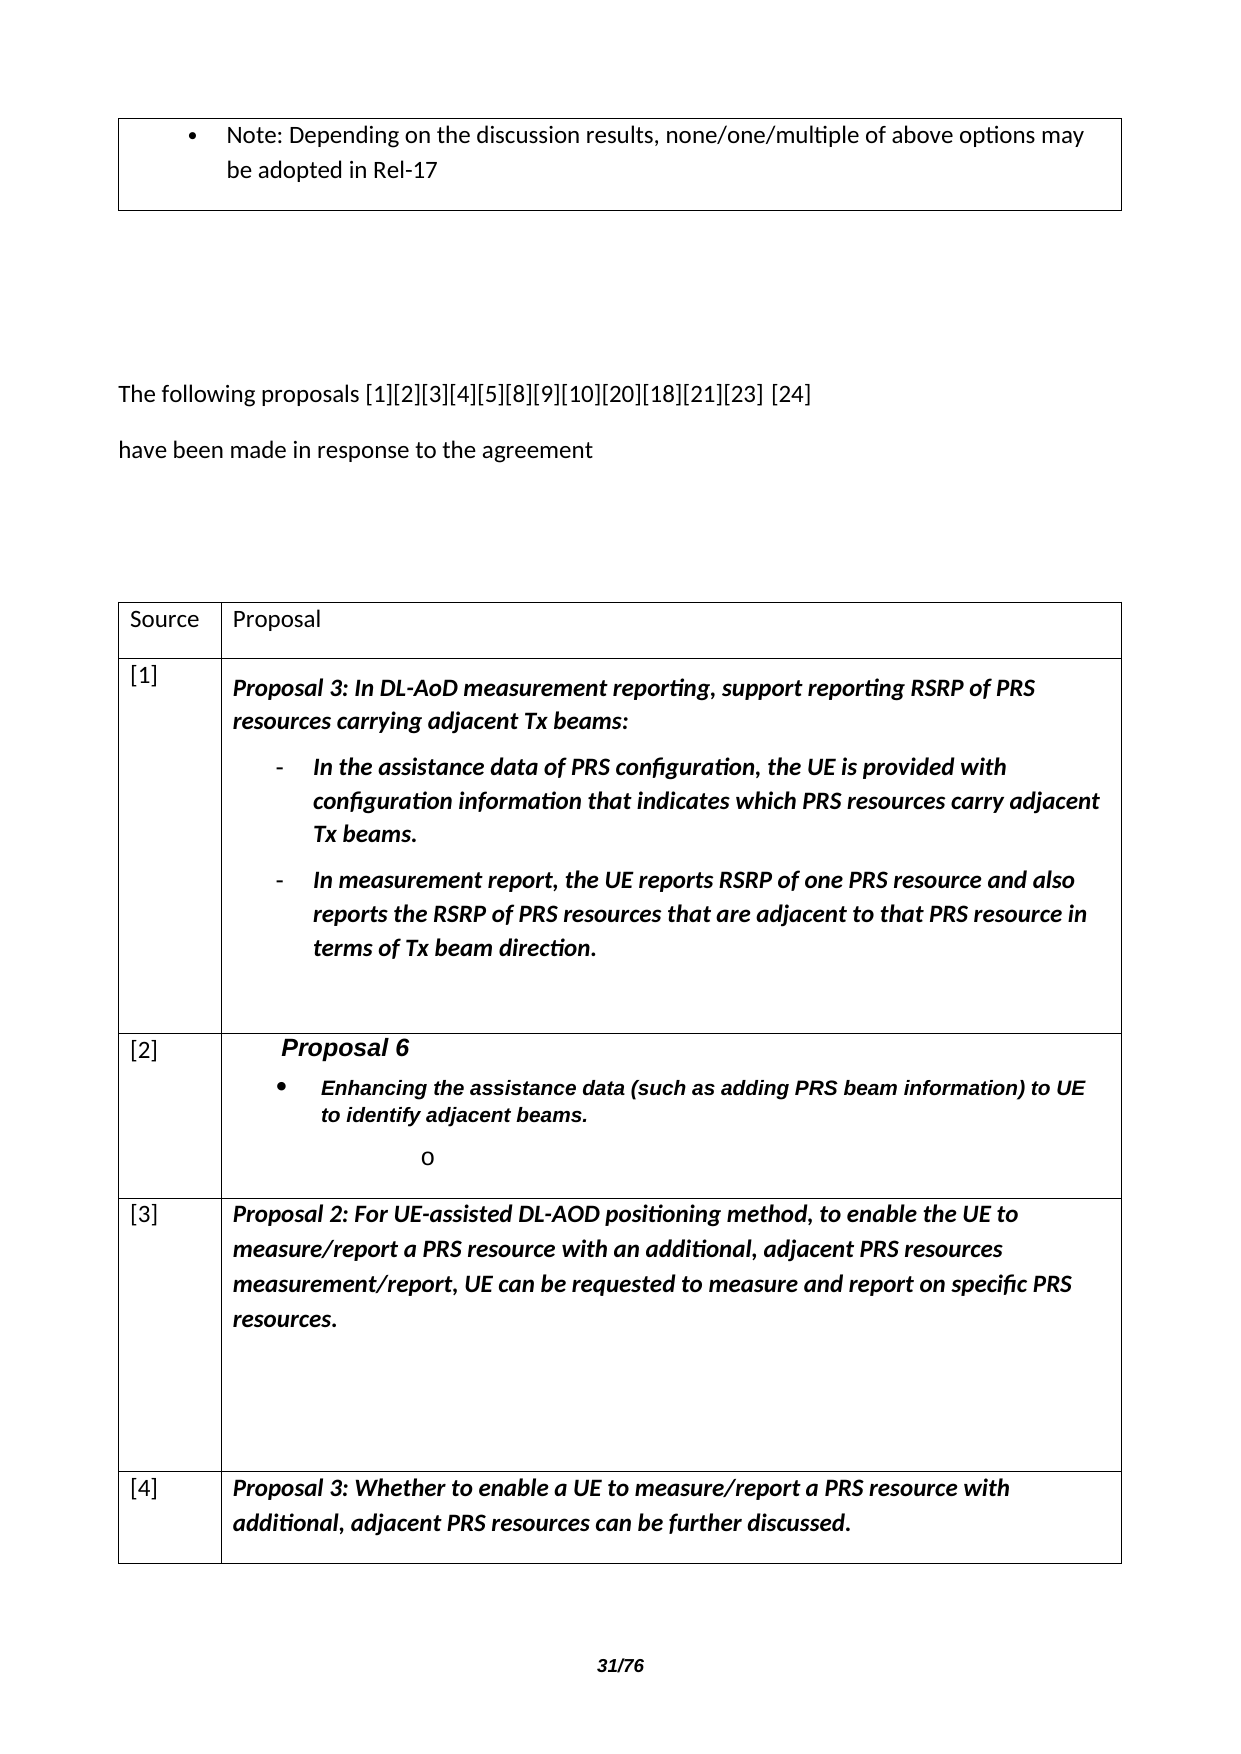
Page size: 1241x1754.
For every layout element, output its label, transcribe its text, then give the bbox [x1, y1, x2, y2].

table_cell [3] [119, 1199, 221, 1471]
text have been made in response to the agreement [118, 434, 1122, 465]
table_cell [2] [119, 1034, 221, 1197]
table_cell Proposal 2: For UE-assisted DL-AOD positioning method, to enable the UE to measure/report a PRS resource with an additional, adjacent PRS resources measurement/report, UE can be requested to measure and report on specific PRS resources. [222, 1199, 1121, 1471]
table_cell [1] [119, 659, 221, 1033]
table_cell [4] [119, 1472, 221, 1562]
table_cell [222, 1472, 1121, 1562]
table_header Proposal [222, 603, 1121, 658]
table_cell Proposal 6 Enhancing the assistance data (such as adding PRS beam information) to UE to identify adjacent beams. [222, 1034, 1121, 1197]
table_cell Proposal 3: In DL-AoD measurement reporting, support reporting RSRP of PRS resources carrying adjacent Tx beams: In the assistance data of PRS configuration, the UE is provided with configuration information that indicates which PRS resources carry adjacent Tx beams. In measurement report, the UE reports RSRP of one PRS resource and also reports the RSRP of PRS resources that are adjacent to that PRS resource in terms of Tx beam direction. [222, 659, 1121, 1033]
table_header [119, 119, 1121, 210]
table_header Source [119, 603, 221, 658]
text The following proposals [1][2][3][4][5][8][9][10][20][18][21][23] [24] [118, 378, 1122, 409]
